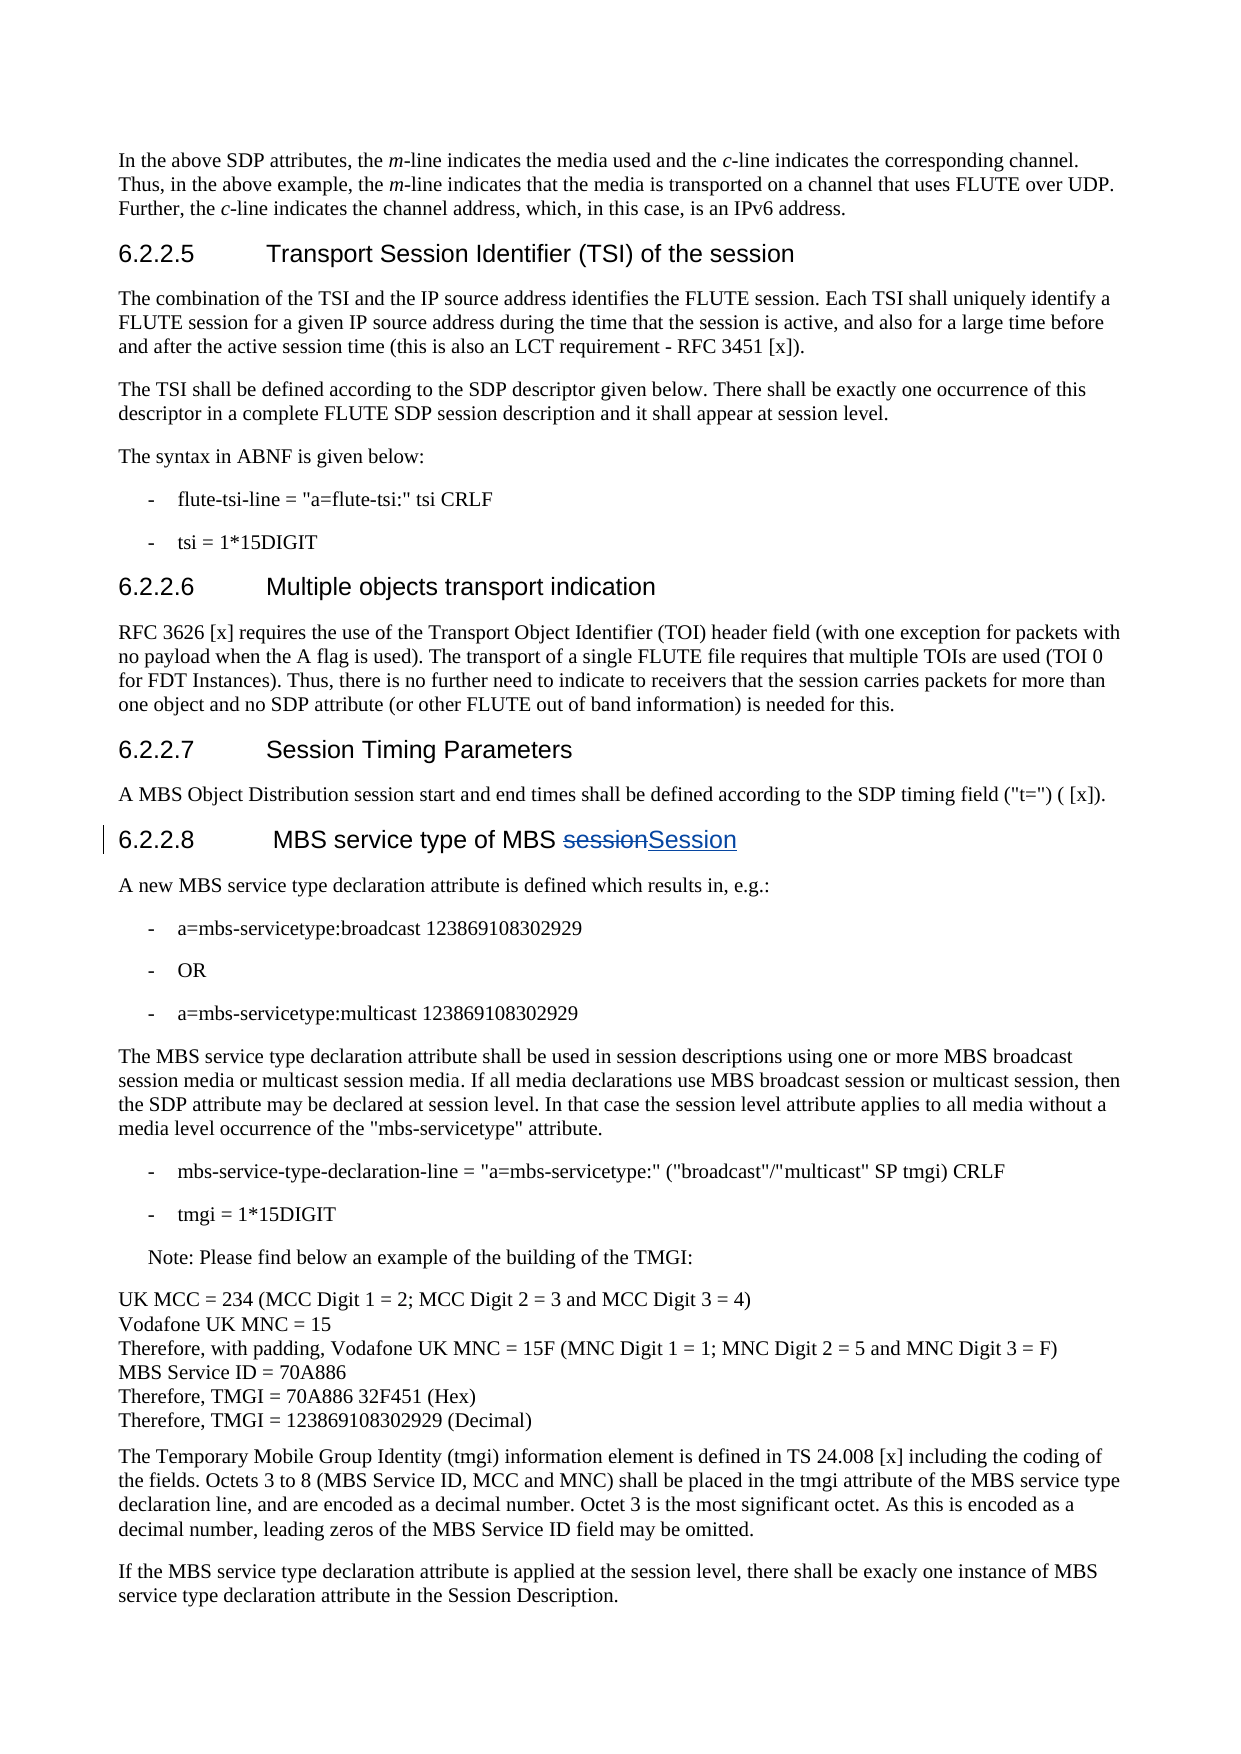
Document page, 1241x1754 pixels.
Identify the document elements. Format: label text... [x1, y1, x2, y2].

text The TSI shall be defined according to the SDP descriptor given below. There shall be exactly one occurrence of this descriptor in a complete FLUTE SDP session description and it shall appear at session level. [118, 377, 1122, 425]
text - flute-tsi-line = "a=flute-tsi:" tsi CRLF [148, 487, 1122, 511]
text - a=mbs-servicetype:broadcast 123869108302929 [148, 916, 1122, 939]
text The syntax in ABNF is given below: [118, 444, 1122, 468]
text A MBS Object Distribution session start and end times shall be defined according to the SDP timing field ("t=") ( [x]). [118, 782, 1122, 806]
text A new MBS service type declaration attribute is defined which results in, e.g.: [118, 873, 1122, 897]
text Therefore, TMGI = 70A886 32F451 (Hex) [118, 1384, 1122, 1408]
subtitle 6.2.2.5 Transport Session Identifier (TSI) of the session [118, 239, 1122, 267]
subtitle 6.2.2.6 Multiple objects transport indication [118, 572, 1122, 601]
text MBS Service ID = 70A886 [118, 1359, 1122, 1384]
text The Temporary Mobile Group Identity (tmgi) information element is defined in TS 24.008 [x] including the coding of the fields. Octets 3 to 8 (MBS Service ID, MCC and MNC) shall be placed in the tmgi attribute of the MBS service type declaration line, and are encoded as a decimal number. Octet 3 is the most significant octet. As this is encoded as a decimal number, leading zeros of the MBS Service ID field may be omitted. [118, 1444, 1122, 1541]
text Therefore, with padding, Vodafone UK MNC = 15F (MNC Digit 1 = 1; MNC Digit 2 = 5 and MNC Digit 3 = F) [118, 1336, 1122, 1359]
text RFC 3626 [x] requires the use of the Transport Object Identifier (TOI) header field (with one exception for packets with no payload when the A flag is used). The transport of a single FLUTE file requires that multiple TOIs are used (TOI 0 for FDT Instances). Thus, there is no further need to indicate to receivers that the session carries packets for more than one object and no SDP attribute (or other FLUTE out of band rmation) is needed for this. [118, 620, 1122, 716]
text - tmgi = 1*15DIGIT [148, 1202, 1122, 1226]
text Therefore, TMGI = 123869108302929 (Decimal) [118, 1408, 1122, 1432]
text If the MBS service type declaration attribute is applied at the session level, there shall be exacly one instance of MBS service type declaration attribute in the Session Description. [118, 1559, 1122, 1607]
text In the above SDP attributes, the m-line indicates the media used and the c-line indicates the corresponding channel. Thus, in the above example, the m-line indicates that the media is transported on a channel that uses FLUTE over UDP. Further, the c-line indicates the channel address, which, in this case, is an IPv6 address. [118, 148, 1122, 220]
text The MBS service type declaration attribute shall be used in session descriptions using one or more MBS broadcast session media or multicast session media. If all media declarations use MBS broadcast session or multicast session, then the SDP attribute may be declared at session level. In that case the session level attribute applies to all media without a media level occurrence of the "mbs-servicetype" attribute. [118, 1044, 1122, 1140]
text - OR [148, 958, 1122, 982]
text UK MCC = 234 (MCC Digit 1 = 2; MCC Digit 2 = 3 and MCC Digit 3 = 4) [118, 1287, 1122, 1311]
subtitle 6.2.2.8 MBS service type of MBS [118, 825, 1122, 854]
text - tsi = 1*15DIGIT [148, 529, 1122, 554]
text - mbs-service-type-declaration-line = "a=mbs-servicetype:" ("broadcast"/"multicast" SP tmgi) CRLF [148, 1159, 1122, 1183]
text The combination of the TSI and the IP source address identifies the FLUTE session. Each TSI shall uniquely identify a FLUTE session for a given IP source address during the time that the session is active, and also for a large time before and after the active session time (this is also an LCT requirement - RFC 3451 [x]). [118, 286, 1122, 358]
text - a=mbs-servicetype:multicast 123869108302929 [148, 1001, 1122, 1025]
subtitle 6.2.2.7 Session Timing Parameters [118, 735, 1122, 764]
text Note: Please find below an example of the building of the TMGI: [148, 1244, 1122, 1269]
text Vodafone UK MNC = 15 [118, 1311, 1122, 1336]
